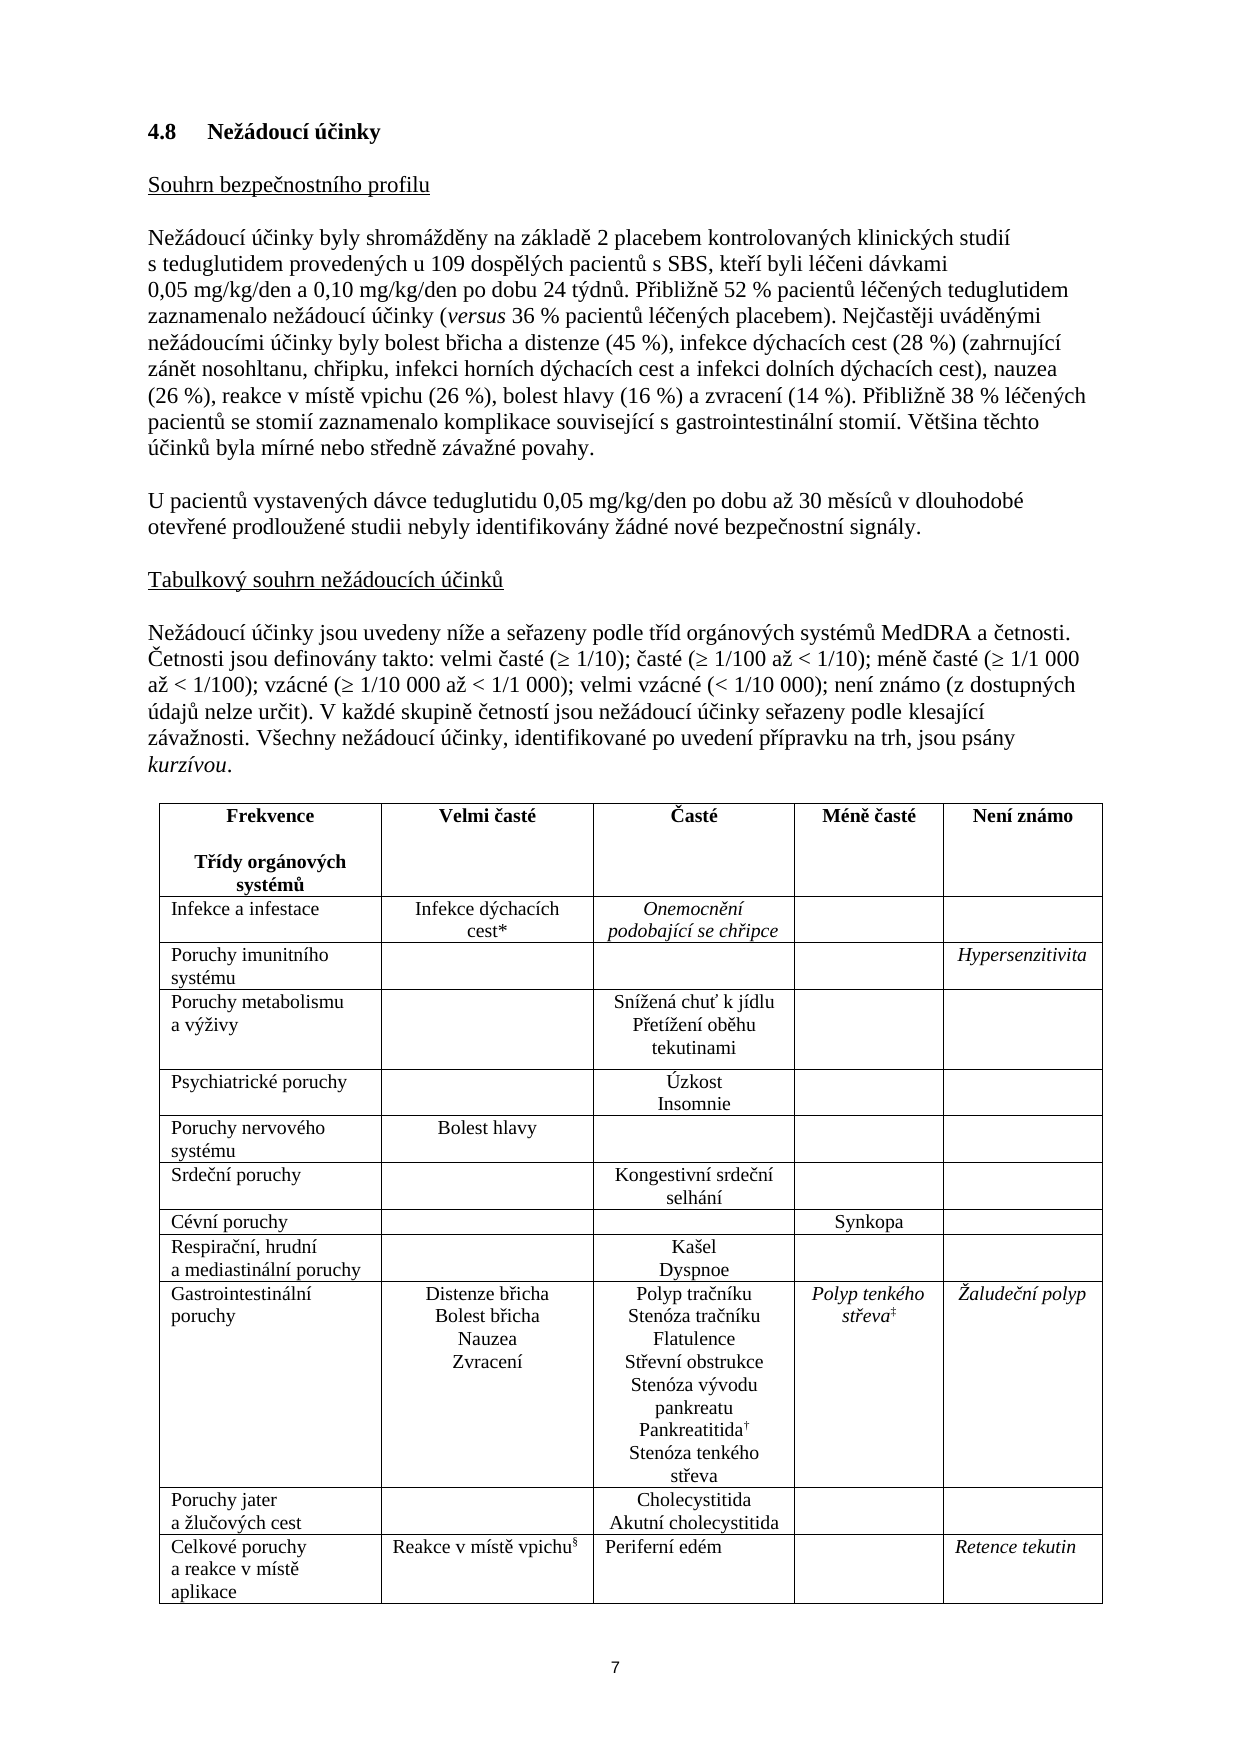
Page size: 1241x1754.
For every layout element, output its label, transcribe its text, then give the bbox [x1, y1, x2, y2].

table_cell [944, 1488, 1102, 1533]
table_cell [944, 1116, 1102, 1162]
table_cell Reakce v místě vpichu§ [382, 1535, 593, 1603]
table_cell [795, 1235, 943, 1281]
table_cell Poruchy nervového systému [160, 1116, 381, 1162]
table_cell Gastrointestinální poruchy [160, 1282, 381, 1487]
table_cell Respirační, hrudní a mediastinální poruchy [160, 1235, 381, 1281]
table_cell Poruchy imunitního systému [160, 943, 381, 989]
table_cell Polyp tračníku Stenóza tračníku Flatulence Střevní obstrukce Stenóza vývodu pankreatu Pankreatitida† Stenóza tenkého střeva [594, 1282, 794, 1487]
table_cell Žaludeční polyp [944, 1282, 1102, 1487]
table_cell [795, 1535, 943, 1603]
table_cell Cholecystitida Akutní cholecystitida [594, 1488, 794, 1533]
table_cell Onemocnění podobající se chřipce [594, 897, 794, 942]
table_header Časté [594, 804, 794, 896]
table_cell Poruchy jater a žlučových cest [160, 1488, 381, 1533]
table_cell [944, 990, 1102, 1068]
table_cell [382, 1163, 593, 1208]
table_cell Hypersenzitivita [944, 943, 1102, 989]
table_cell Periferní edém [594, 1535, 794, 1603]
table_cell [795, 1163, 943, 1208]
table_cell [795, 1070, 943, 1115]
table_header Není známo [944, 804, 1102, 896]
table_cell [944, 1163, 1102, 1208]
table_cell [944, 1210, 1102, 1234]
table_cell Infekce a infestace [160, 897, 381, 942]
table_cell [944, 1235, 1102, 1281]
table_cell [382, 1488, 593, 1533]
table_cell [795, 943, 943, 989]
table_cell Synkopa [795, 1210, 943, 1234]
table_cell [382, 990, 593, 1068]
table_cell [594, 943, 794, 989]
table_cell Psychiatrické poruchy [160, 1070, 381, 1115]
table_cell [594, 1116, 794, 1162]
table_cell [795, 1488, 943, 1533]
table_cell [795, 1116, 943, 1162]
table_cell Distenze břicha Bolest břicha Nauzea Zvracení [382, 1282, 593, 1487]
table_cell Srdeční poruchy [160, 1163, 381, 1208]
text U pacientů vystavených dávce teduglutidu 0,05 mg/kg/den po dobu až 30 měsíců v dlouhodobé otevřené prodloužené studii nebyly identifikovány žádné nové bezpečnostní signály. [148, 487, 1092, 540]
table_cell Infekce dýchacích cest* [382, 897, 593, 942]
table_cell Polyp tenkého střeva‡ [795, 1282, 943, 1487]
table_cell [382, 1210, 593, 1234]
table_cell [795, 990, 943, 1068]
table_cell [795, 897, 943, 942]
table_header Velmi časté [382, 804, 593, 896]
table_cell Retence tekutin [944, 1535, 1102, 1603]
list Nežádoucí účinky [148, 118, 1092, 144]
text Nežádoucí účinky jsou uvedeny níže a seřazeny podle tříd orgánových systémů MedDRA a četnosti. Četnosti jsou definovány takto: velmi časté (≥ 1/10); časté (≥ 1/100 až < 1/10); méně časté (≥ 1/1 000 až < 1/100); vzácné (≥ 1/10 000 až < 1/1 000); velmi vzácné (< 1/10 000); není známo (z dostupných údajů nelze určit). V každé skupině četností jsou nežádoucí účinky seřazeny podle klesající závažnosti. Všechny nežádoucí účinky, identifikované po uvedení přípravku na trh, jsou psány kurzívou. [148, 619, 1092, 777]
table_cell [944, 897, 1102, 942]
table_cell Snížená chuť k jídlu Přetížení oběhu tekutinami [594, 990, 794, 1068]
table_cell [594, 1210, 794, 1234]
table_cell Kongestivní srdeční selhání [594, 1163, 794, 1208]
table_cell [944, 1070, 1102, 1115]
text Nežádoucí účinky byly shromážděny na základě 2 placebem kontrolovaných klinických studií s teduglutidem provedených u 109 dospělých pacientů s SBS, kteří byli léčeni dávkami 0,05 mg/kg/den a 0,10 mg/kg/den po dobu 24 týdnů. Přibližně 52 % pacientů léčených teduglutidem zaznamenalo nežádoucí účinky (versus 36 % pacientů léčených placebem). Nejčastěji uváděnými nežádoucími účinky byly bolest břicha a distenze (45 %), infekce dýchacích cest (28 %) (zahrnující zánět nosohltanu, chřipku, infekci horních dýchacích cest a infekci dolních dýchacích cest), nauzea (26 %), reakce v místě vpichu (26 %), bolest hlavy (16 %) a zvracení (14 %). Přibližně 38 % léčených pacientů se stomií zaznamenalo komplikace související s gastrointestinální stomií. Většina těchto účinků byla mírné nebo středně závažné povahy. [148, 223, 1092, 461]
table_cell Celkové poruchy a reakce v místě aplikace [160, 1535, 381, 1603]
table_cell Poruchy metabolismu a výživy [160, 990, 381, 1068]
table_cell Kašel Dyspnoe [594, 1235, 794, 1281]
text Souhrn bezpečnostního profilu [148, 171, 1092, 197]
table_header Méně časté [795, 804, 943, 896]
table_cell [382, 1235, 593, 1281]
table_header Frekvence Třídy orgánových systémů [160, 804, 381, 896]
table_cell [382, 1070, 593, 1115]
table_cell Úzkost Insomnie [594, 1070, 794, 1115]
table_cell [382, 943, 593, 989]
text Tabulkový souhrn nežádoucích účinků [148, 566, 1092, 592]
table_cell Cévní poruchy [160, 1210, 381, 1234]
table_cell Bolest hlavy [382, 1116, 593, 1162]
